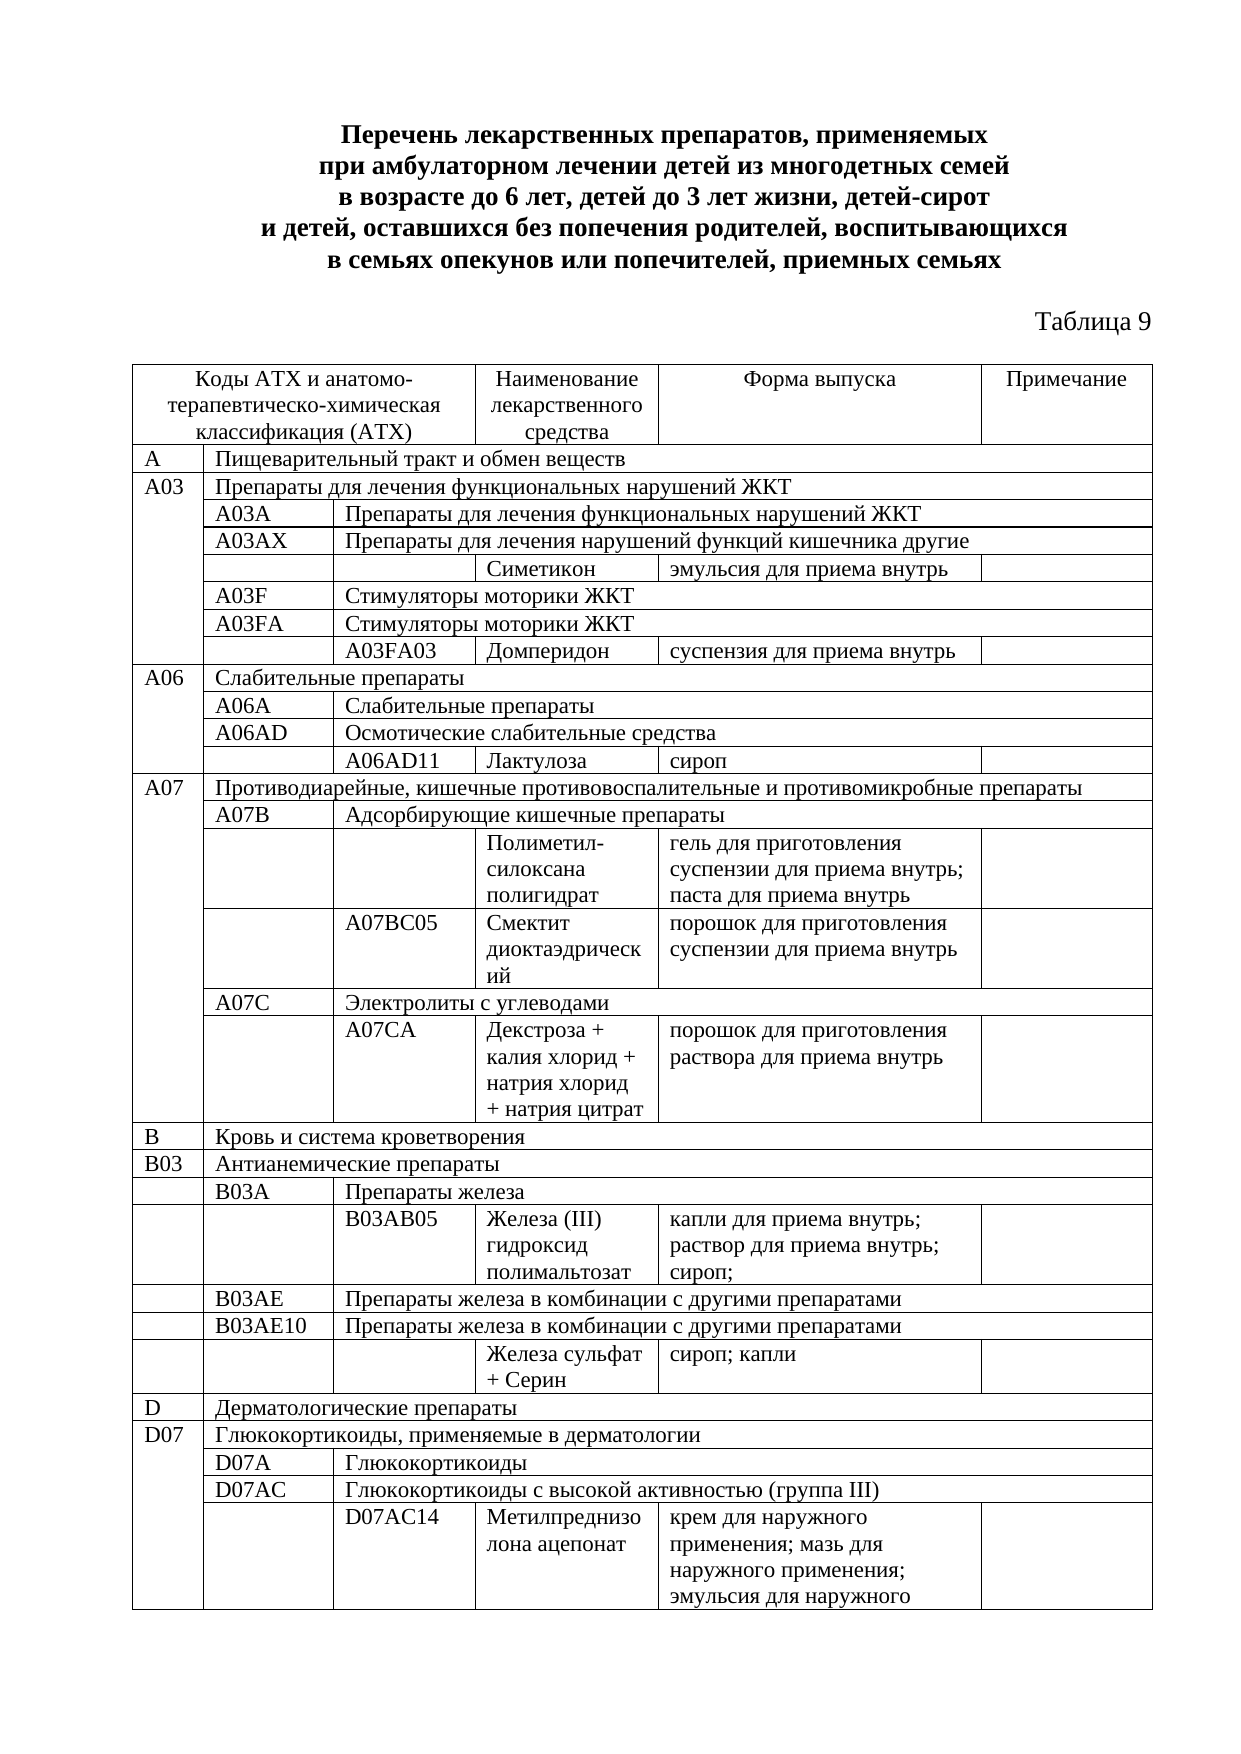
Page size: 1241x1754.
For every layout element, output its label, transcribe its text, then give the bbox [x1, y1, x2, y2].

table_cell сироп; капли [659, 1340, 981, 1393]
table_cell [204, 637, 333, 663]
table_cell B03AB05 [334, 1205, 475, 1284]
table_header Примечание [982, 365, 1152, 444]
table_cell [334, 1340, 475, 1393]
table_cell Дерматологические препараты [204, 1394, 1152, 1420]
table_cell [334, 555, 475, 581]
table_header Наименование лекарственного средства [476, 365, 658, 444]
table_cell капли для приема внутрь; раствор для приема внутрь; сироп; [659, 1205, 981, 1284]
table_cell Осмотические слабительные средства [334, 719, 1152, 746]
table_cell Слабительные препараты [334, 692, 1152, 718]
table_cell A03 [133, 473, 203, 663]
table_cell Электролиты с углеводами [334, 989, 1152, 1015]
table_cell A07 [133, 774, 203, 1122]
table_cell [204, 1503, 333, 1609]
table_cell [982, 555, 1152, 581]
table_cell сироп [659, 747, 981, 773]
table_cell [982, 637, 1152, 663]
table_cell [982, 747, 1152, 773]
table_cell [659, 1503, 981, 1609]
table_header Форма выпуска [659, 365, 981, 444]
table_cell Глюкокортикоиды, применяемые в дерматологии [204, 1421, 1152, 1447]
table_cell A07C [204, 989, 333, 1015]
table_cell [204, 829, 333, 908]
table_cell A06AD11 [334, 747, 475, 773]
table_cell [982, 1016, 1152, 1122]
table_cell D07AC14 [334, 1503, 475, 1609]
table_cell [204, 747, 333, 773]
table_cell [133, 1285, 203, 1312]
table_cell [334, 829, 475, 908]
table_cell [476, 1503, 658, 1609]
text Таблица 9 [177, 305, 1152, 336]
table_cell [204, 555, 333, 581]
table_cell A07BC05 [334, 909, 475, 988]
table_cell Препараты для лечения функциональных нарушений ЖКТ [334, 500, 1152, 526]
table_cell B [133, 1123, 203, 1149]
table_cell B03AE [204, 1285, 333, 1312]
table_cell [133, 1313, 203, 1339]
title при амбулаторном лечении детей из многодетных семей [177, 149, 1152, 180]
table_cell B03A [204, 1178, 333, 1204]
table_cell D07 [133, 1421, 203, 1609]
table_cell A03F [204, 582, 333, 609]
table_cell [133, 1340, 203, 1393]
table_cell Антианемические препараты [204, 1150, 1152, 1177]
table_cell суспензия для приема внутрь [659, 637, 981, 663]
title Перечень лекарственных препаратов, применяемых [177, 118, 1152, 149]
table_cell Лактулоза [476, 747, 658, 773]
table_cell Препараты железа в комбинации с другими препаратами [334, 1285, 1152, 1312]
table_cell [204, 1016, 333, 1122]
table_cell Полиметил-силоксана полигидрат [476, 829, 658, 908]
table_cell A [133, 445, 203, 472]
table_cell A03FA03 [334, 637, 475, 663]
table_cell Пищеварительный тракт и обмен веществ [204, 445, 1152, 472]
table_cell [204, 1205, 333, 1284]
table_cell Стимуляторы моторики ЖКТ [334, 610, 1152, 636]
table_cell A06AD [204, 719, 333, 746]
title в возрасте до 6 лет, детей до 3 лет жизни, детей-сирот [177, 180, 1152, 212]
table_cell Глюкокортикоиды с высокой активностью (группа III) [334, 1476, 1152, 1502]
table_cell A03AX [204, 528, 333, 554]
table_cell [133, 1205, 203, 1284]
table_cell Железа сульфат + Серин [476, 1340, 658, 1393]
table_cell D [133, 1394, 203, 1420]
table_cell B03AE10 [204, 1313, 333, 1339]
table_cell А07В [204, 801, 333, 828]
table_cell гель для приготовления суспензии для приема внутрь; паста для приема внутрь [659, 829, 981, 908]
table_cell [982, 1503, 1152, 1609]
table_cell Домперидон [476, 637, 658, 663]
table_cell [982, 1205, 1152, 1284]
table_cell Декстроза + калия хлорид + натрия хлорид + натрия цитрат [476, 1016, 658, 1122]
table_cell A03FA [204, 610, 333, 636]
table_cell D07A [204, 1449, 333, 1475]
table_cell порошок для приготовления суспензии для приема внутрь [659, 909, 981, 988]
table_cell A06A [204, 692, 333, 718]
table_cell Противодиарейные, кишечные противовоспалительные и противомикробные препараты [204, 774, 1152, 800]
table_cell Препараты железа [334, 1178, 1152, 1204]
table_cell A06 [133, 665, 203, 773]
table_cell порошок для приготовления раствора для приема внутрь [659, 1016, 981, 1122]
table_cell Адсорбирующие кишечные препараты [334, 801, 1152, 828]
table_cell Препараты для лечения нарушений функций кишечника другие [334, 528, 1152, 554]
table_cell Препараты железа в комбинации с другими препаратами [334, 1313, 1152, 1339]
table_cell Глюкокортикоиды [334, 1449, 1152, 1475]
table_cell эмульсия для приема внутрь [659, 555, 981, 581]
table_cell Стимуляторы моторики ЖКТ [334, 582, 1152, 609]
title в семьях опекунов или попечителей, приемных семьях [177, 243, 1152, 274]
title и детей, оставшихся без попечения родителей, воспитывающихся [177, 212, 1152, 243]
table_cell Симетикон [476, 555, 658, 581]
table_header Коды АТХ и анатомо-терапевтическо-химическая классификация (АТХ) [133, 365, 475, 444]
table_cell Железа (III) гидроксид полимальтозат [476, 1205, 658, 1284]
table_cell [133, 1178, 203, 1204]
table_cell A03A [204, 500, 333, 526]
table_cell D07AC [204, 1476, 333, 1502]
table_cell [204, 1340, 333, 1393]
table_cell Слабительные препараты [204, 665, 1152, 691]
table_cell [204, 909, 333, 988]
table_cell A07CA [334, 1016, 475, 1122]
table_cell [982, 909, 1152, 988]
table_cell Кровь и система кроветворения [204, 1123, 1152, 1149]
table_cell Смектит диоктаэдрический [476, 909, 658, 988]
table_cell Препараты для лечения функциональных нарушений ЖКТ [204, 473, 1152, 499]
table_cell [982, 1340, 1152, 1393]
table_cell [982, 829, 1152, 908]
table_cell В03 [133, 1150, 203, 1177]
